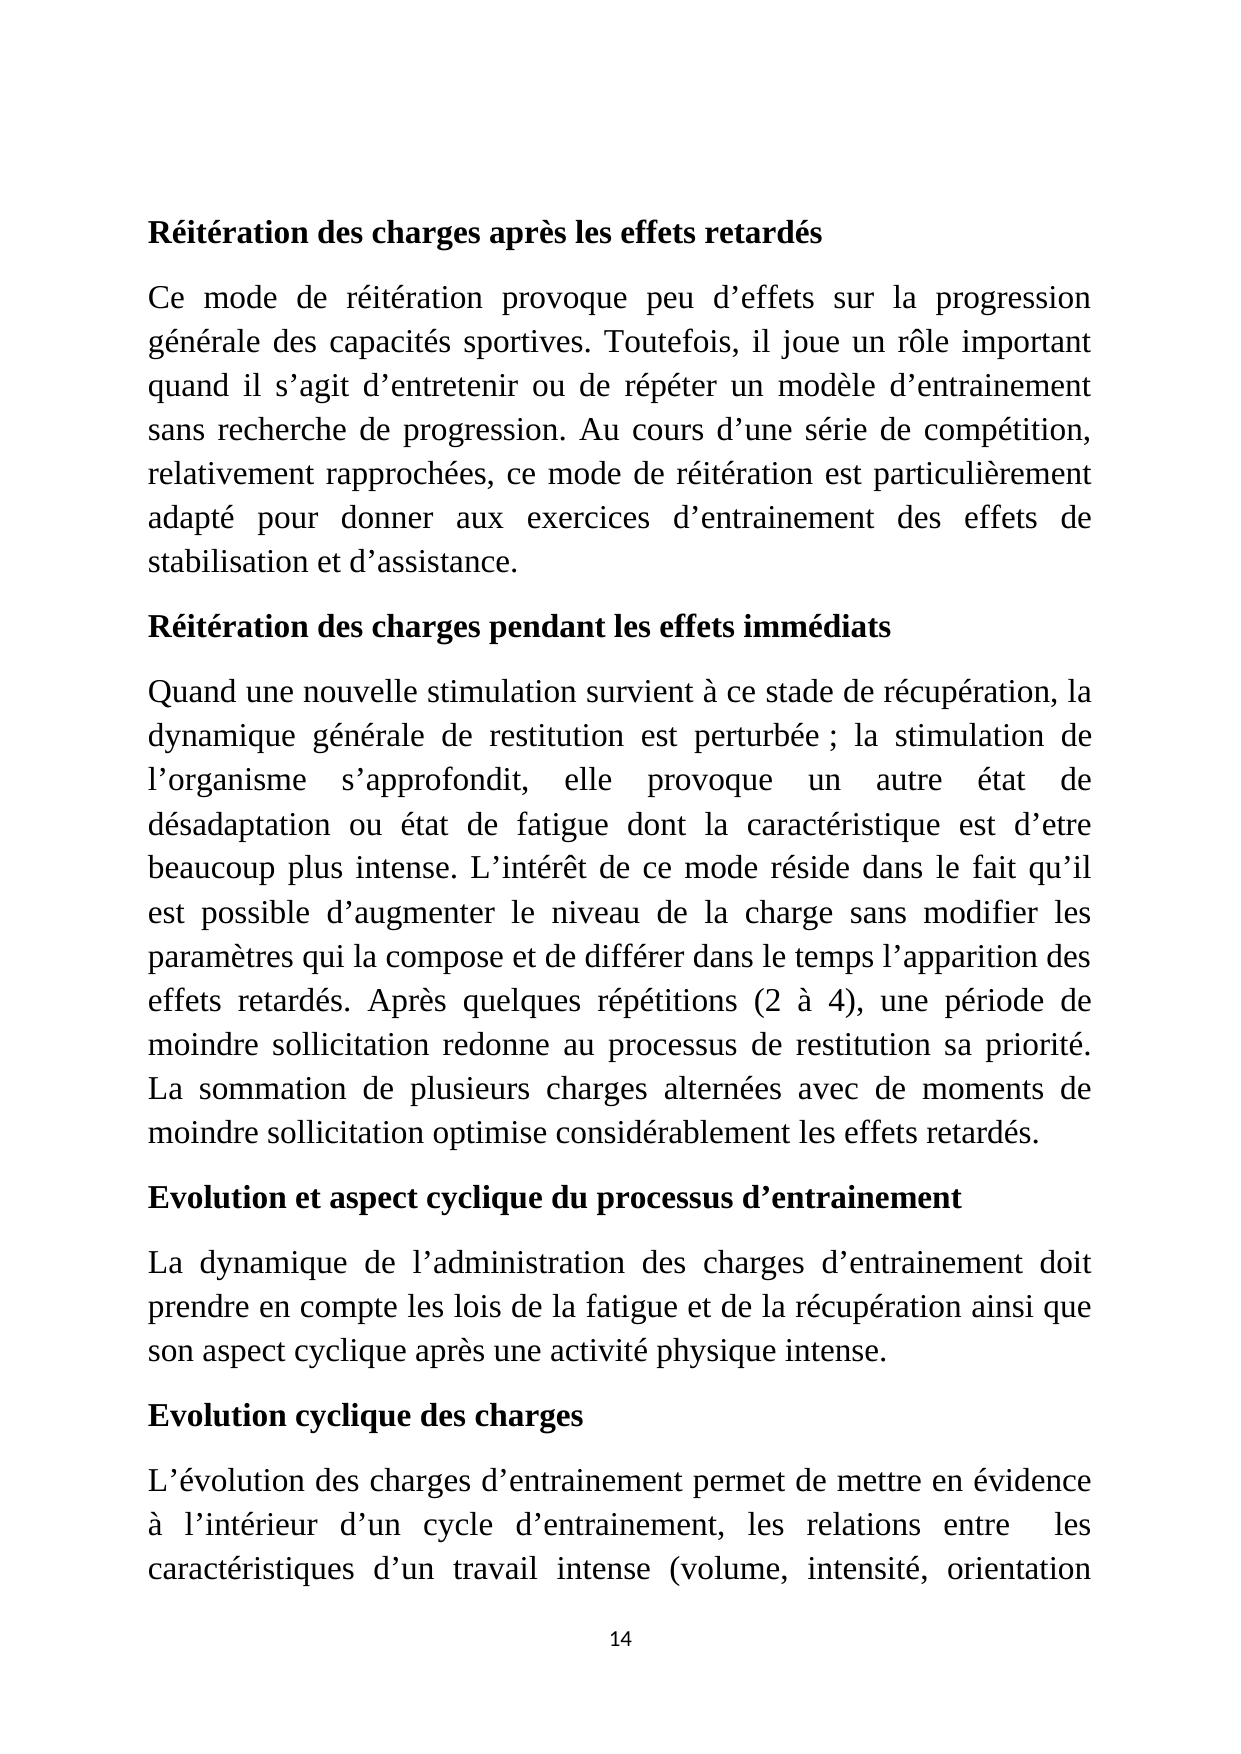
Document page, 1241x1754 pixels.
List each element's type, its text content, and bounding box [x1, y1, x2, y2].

text La dynamique de l’administration des charges d’entrainement doit prendre en compte les lois de la fatigue et de la récupération ainsi que son aspect cyclique après une activité physique intense. [148, 1242, 1093, 1368]
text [148, 1460, 1093, 1586]
text Réitération des charges après les effets retardés [148, 212, 1093, 251]
text Ce mode de réitération provoque peu d’effets sur la progression générale des capacités sportives. Toutefois, il joue un rôle important quand il s’agit d’entretenir ou de répéter un modèle d’entrainement sans recherche de progression. Au cours d’une série de compétition, relativement rapprochées, ce mode de réitération est particulièrement adapté pour donner aux exercices d’entrainement des effets de stabilisation et d’assistance. [148, 277, 1093, 580]
text Réitération des charges pendant les effets immédiats [148, 607, 1093, 645]
text Evolution cyclique des charges [148, 1395, 1093, 1433]
text Quand une nouvelle stimulation survient à ce stade de récupération, la dynamique générale de restitution est perturbée ; la stimulation de l’organisme s’approfondit, elle provoque un autre état de désadaptation ou état de fatigue dont la caractéristique est d’etre beaucoup plus intense. L’intérêt de ce mode réside dans le fait qu’il est possible d’augmenter le niveau de la charge sans modifier les paramètres qui la compose et de différer dans le temps l’apparition des effets retardés. Après quelques répétitions (2 à 4), une période de moindre sollicitation redonne au processus de restitution sa priorité. La sommation de plusieurs charges alternées avec de moments de moindre sollicitation optimise considérablement les effets retardés. [148, 672, 1093, 1151]
text Evolution et aspect cyclique du processus d’entrainement [148, 1177, 1093, 1215]
